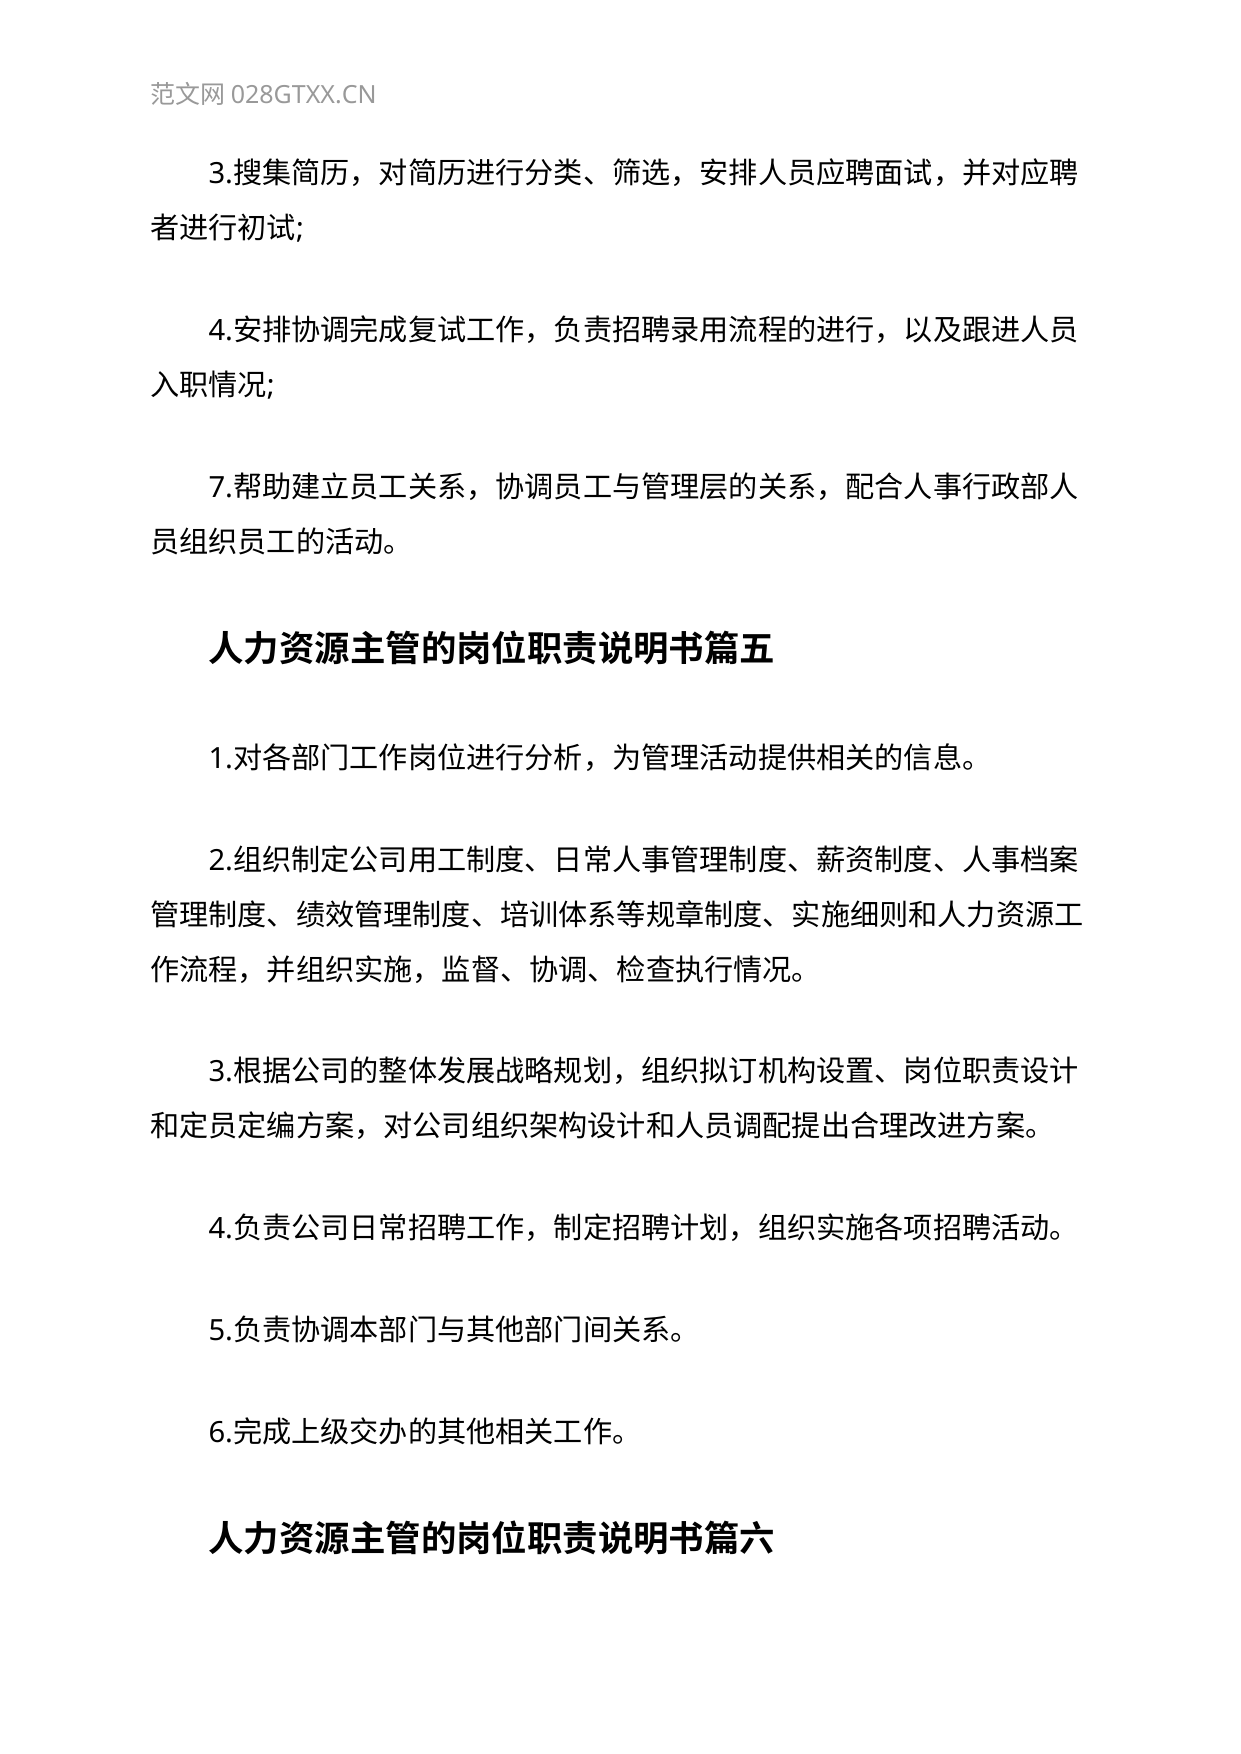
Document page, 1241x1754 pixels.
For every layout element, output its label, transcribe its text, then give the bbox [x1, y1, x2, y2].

text 7.帮助建立员工关系，协调员工与管理层的关系，配合人事行政部人员组织员工的活动。 [150, 464, 1090, 561]
text 2.组织制定公司用工制度、日常人事管理制度、薪资制度、人事档案管理制度、绩效管理制度、培训体系等规章制度、实施细则和人力资源工作流程，并组织实施，监督、协调、检查执行情况。 [150, 836, 1090, 988]
text 人力资源主管的岗位职责说明书篇六 [150, 1511, 1090, 1562]
text 5.负责协调本部门与其他部门间关系。 [150, 1307, 1090, 1349]
text 4.负责公司日常招聘工作，制定招聘计划，组织实施各项招聘活动。 [150, 1204, 1090, 1247]
text 人力资源主管的岗位职责说明书篇五 [150, 621, 1090, 672]
text 3.搜集简历，对简历进行分类、筛选，安排人员应聘面试，并对应聘者进行初试; [150, 150, 1090, 247]
text 1.对各部门工作岗位进行分析，为管理活动提供相关的信息。 [150, 734, 1090, 777]
text 4.安排协调完成复试工作，负责招聘录用流程的进行，以及跟进人员入职情况; [150, 307, 1090, 404]
text 6.完成上级交办的其他相关工作。 [150, 1408, 1090, 1451]
text 3.根据公司的整体发展战略规划，组织拟订机构设置、岗位职责设计和定员定编方案，对公司组织架构设计和人员调配提出合理改进方案。 [150, 1048, 1090, 1145]
